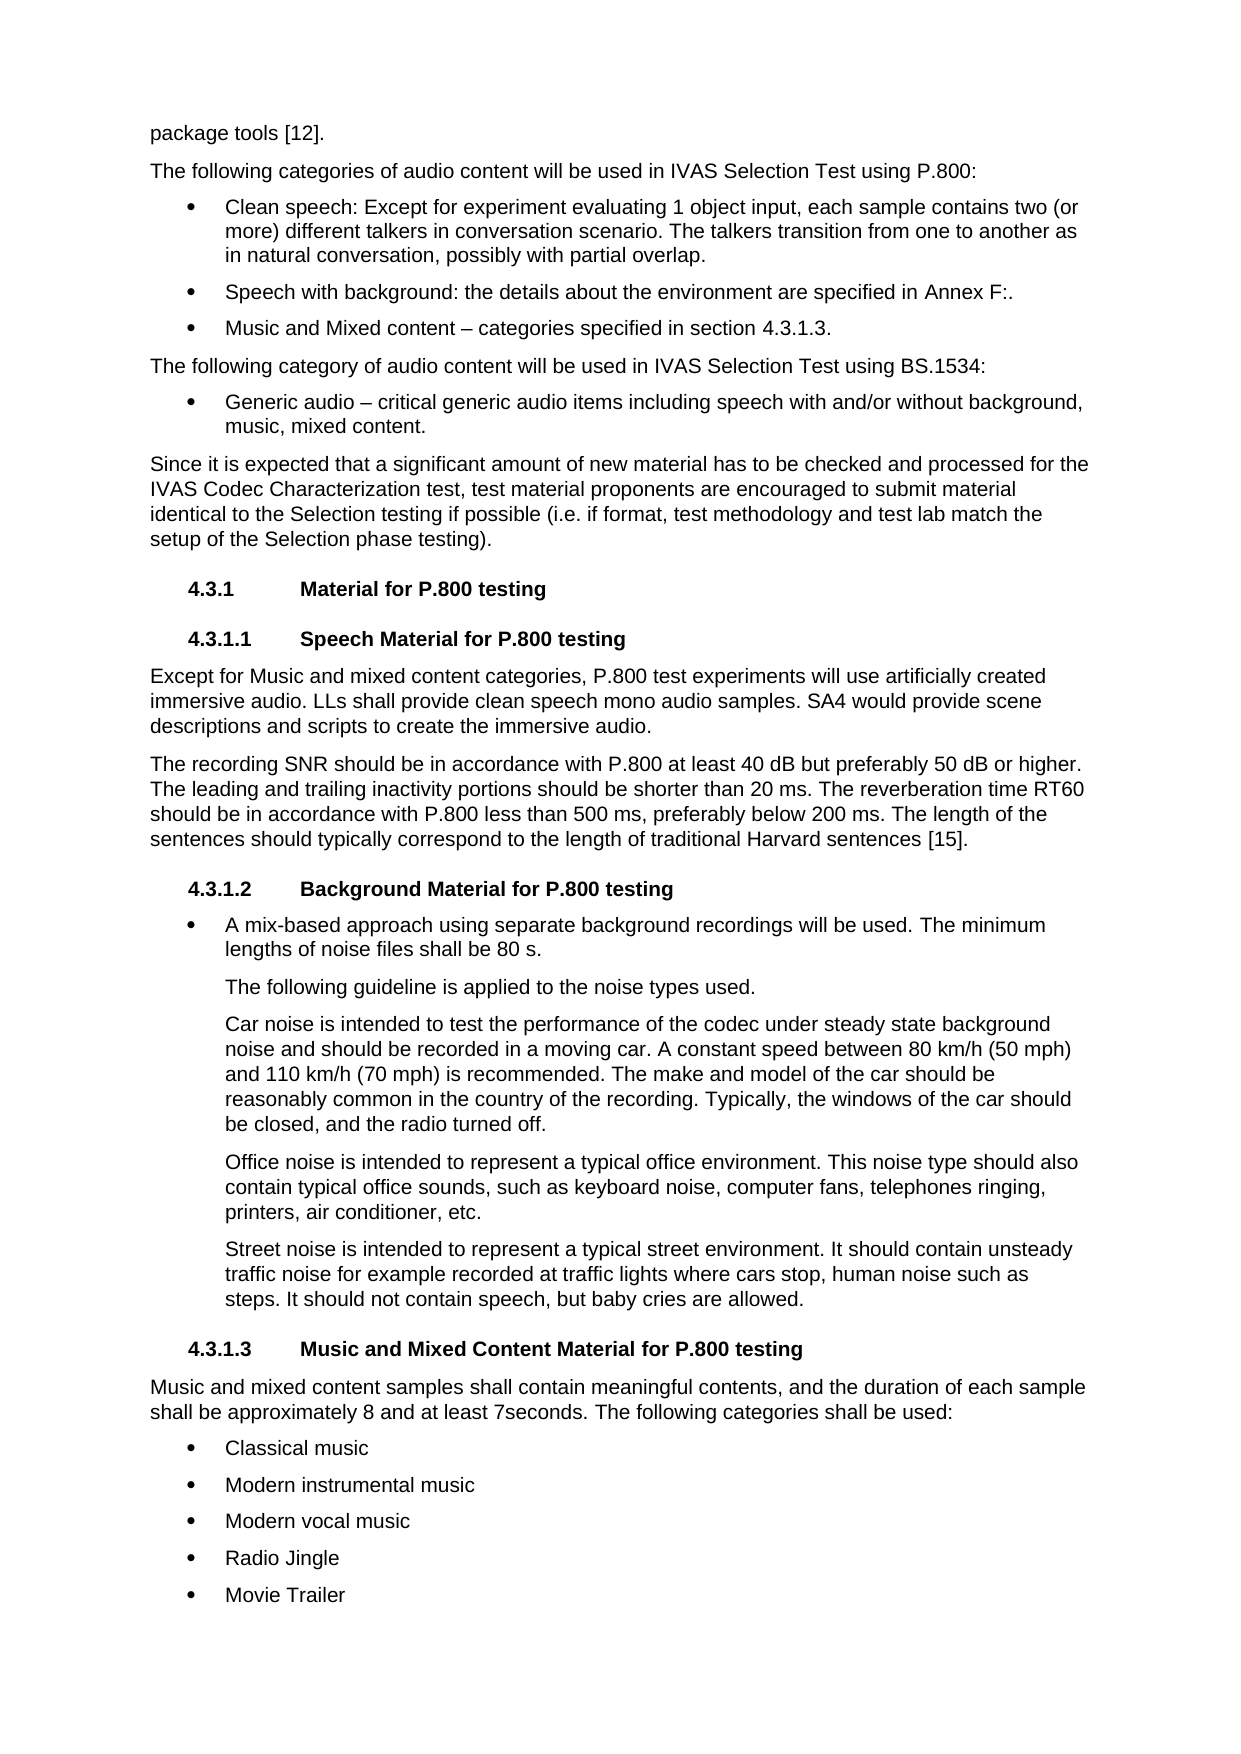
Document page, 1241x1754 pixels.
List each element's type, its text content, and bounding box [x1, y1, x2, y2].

text Music and Mixed Content Material for P.800 testing [188, 1336, 1090, 1361]
text Material for P.800 testing [188, 576, 1090, 601]
text Classical music [187, 1436, 1090, 1460]
text Modern vocal music [187, 1509, 1090, 1533]
text Speech with background: the details about the environment are specified in Annex F:. [187, 279, 1090, 303]
text Background Material for P.800 testing [188, 876, 1090, 901]
text Street noise is intended to represent a typical street environment. It should contain unsteady traffic noise for example recorded at traffic lights where cars stop, human noise such as steps. It should not contain speech, but baby cries are allowed. [225, 1236, 1090, 1311]
text The following guideline is applied to the noise types used. [225, 974, 1090, 999]
text Music and Mixed content – categories specified in section 4.3.1.3. [187, 316, 1090, 340]
text Generic audio – critical generic audio items including speech with and/or without background, music, mixed content. [187, 390, 1090, 438]
text The following categories of audio content will be used in IVAS Selection Test using P.800: [150, 157, 1090, 182]
text Since it is expected that a significant amount of new material has to be checked and processed for the IVAS Codec Characterization test, test material proponents are encouraged to submit material identical to the Selection testing if possible (i.e. if format, test methodology and test lab match the setup of the Selection phase testing). [150, 451, 1090, 551]
text A mix-based approach using separate background recordings will be used. The minimum lengths of noise files shall be 80 s. [187, 913, 1090, 961]
text Movie Trailer [187, 1582, 1090, 1606]
text Speech Material for P.800 testing [188, 626, 1090, 651]
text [150, 120, 1090, 145]
text Car noise is intended to test the performance of the codec under steady state background noise and should be recorded in a moving car. A constant speed between 80 km/h (50 mph) and 110 km/h (70 mph) is recommended. The make and model of the car should be reasonably common in the country of the recording. Typically, the windows of the car should be closed, and the radio turned off. [225, 1011, 1090, 1136]
text Modern instrumental music [187, 1473, 1090, 1497]
text Except for Music and mixed content categories, P.800 test experiments will use artificially created immersive audio. LLs shall provide clean speech mono audio samples. SA4 would provide scene descriptions and scripts to create the immersive audio. [150, 663, 1090, 738]
text Music and mixed content samples shall contain meaningful contents, and the duration of each sample shall be approximately 8 and at least 7seconds. The following categories shall be used: [150, 1374, 1090, 1424]
text The recording SNR should be in accordance with P.800 at least 40 dB but preferably 50 dB or higher. The leading and trailing inactivity portions should be shorter than 20 ms. The reverberation time RT60 should be in accordance with P.800 less than 500 ms, preferably below 200 ms. The length of the sentences should typically correspond to the length of traditional Harvard sentences [15]. [150, 751, 1090, 851]
text Clean speech: Except for experiment evaluating 1 object input, each sample contains two (or more) different talkers in conversation scenario. The talkers transition from one to another as in natural conversation, possibly with partial overlap. [187, 195, 1090, 267]
text The following category of audio content will be used in IVAS Selection Test using BS.1534: [150, 353, 1090, 378]
text Radio Jingle [187, 1546, 1090, 1570]
text Office noise is intended to represent a typical office environment. This noise type should also contain typical office sounds, such as keyboard noise, computer fans, telephones ringing, printers, air conditioner, etc. [225, 1149, 1090, 1224]
